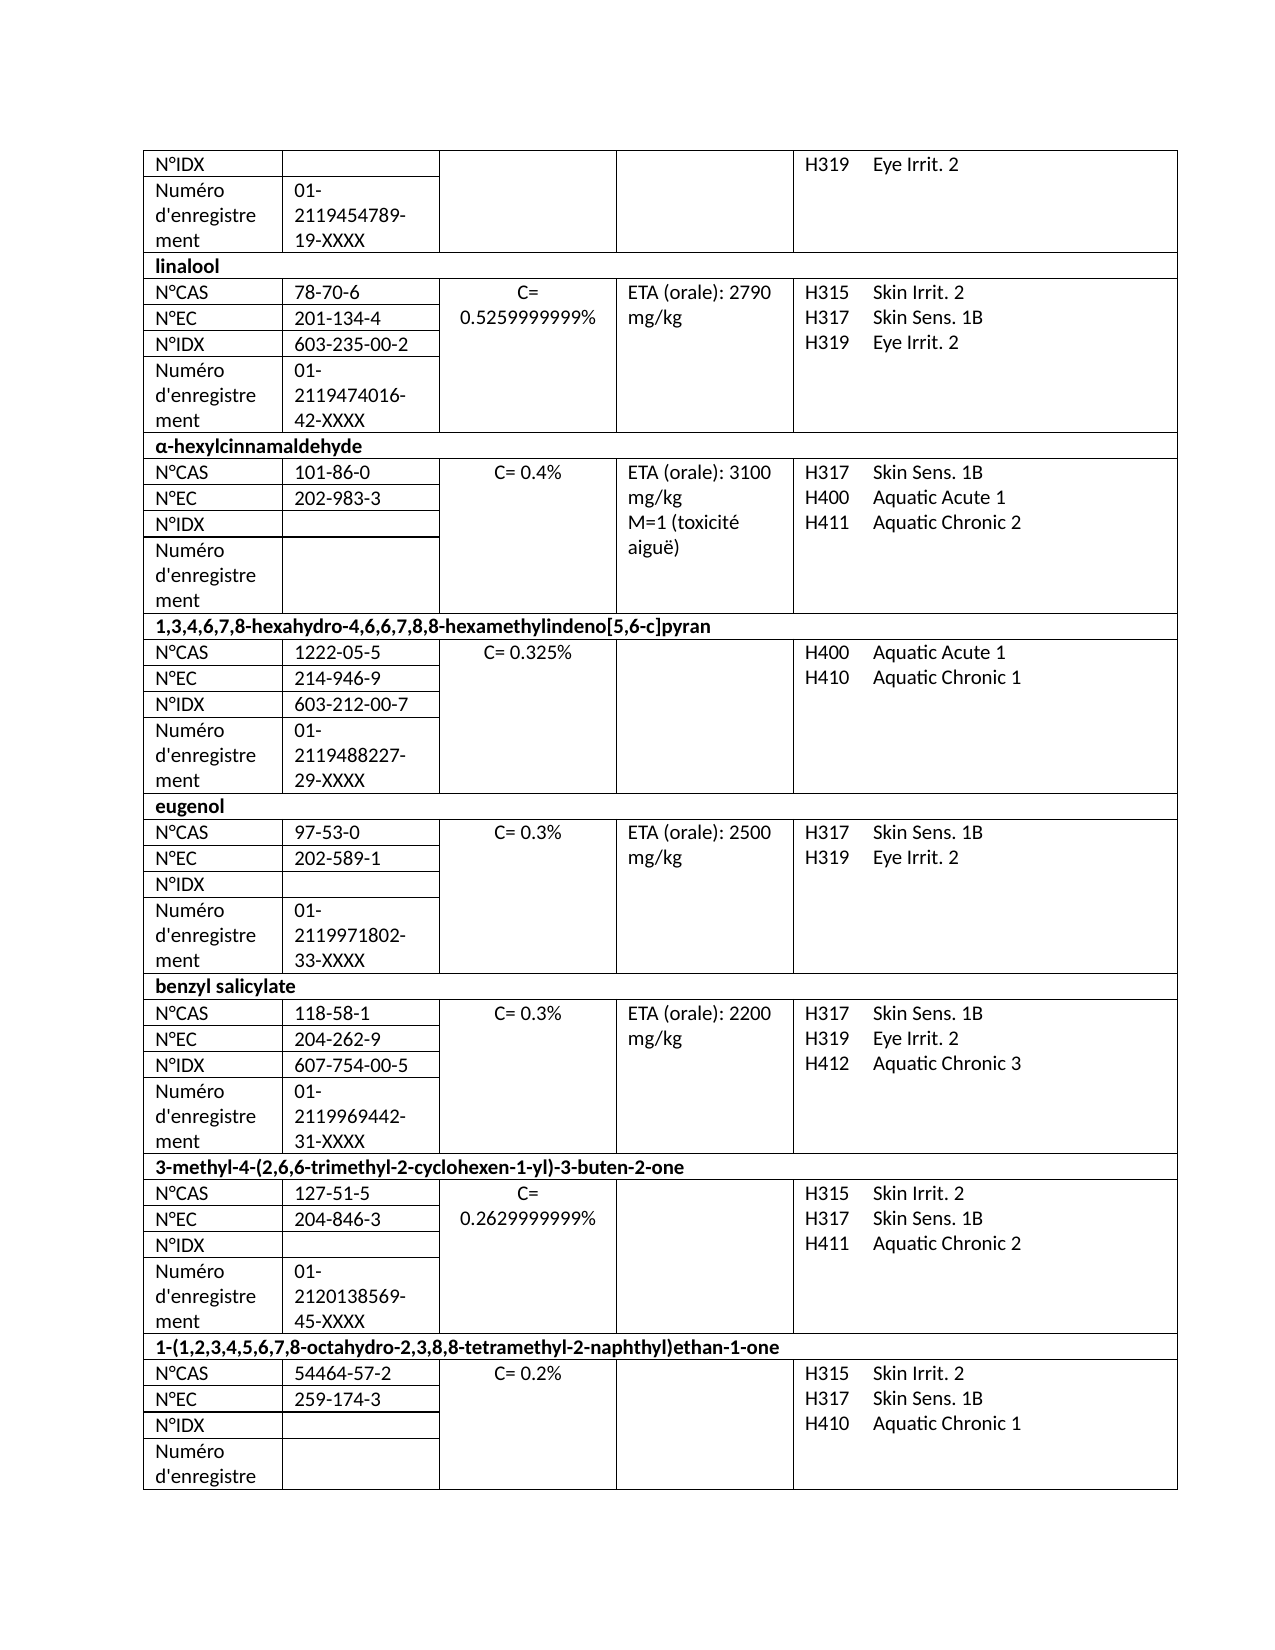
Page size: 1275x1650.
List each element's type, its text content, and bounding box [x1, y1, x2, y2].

table_cell 603-212-00-7 [283, 692, 439, 717]
table_cell N°EC [144, 666, 282, 691]
table_cell 603-235-00-2 [283, 331, 439, 356]
table_cell C= 0.325% [440, 640, 616, 793]
table_cell N°IDX [144, 1232, 282, 1257]
table_cell [283, 1439, 439, 1488]
table_cell eugenol [144, 794, 1177, 819]
table_cell N°CAS [144, 1180, 282, 1205]
table_cell C= 0.3% [440, 1000, 616, 1153]
table_cell N°IDX [144, 331, 282, 356]
table_cell C= 0.3% [440, 820, 616, 973]
table_cell N°IDX [144, 151, 282, 176]
table_cell 204-846-3 [283, 1206, 439, 1231]
table_cell N°EC [144, 1026, 282, 1051]
table_cell 97-53-0 [283, 820, 439, 845]
table_cell 101-86-0 [283, 459, 439, 484]
table_cell C= 0.2629999999% [440, 1180, 616, 1333]
table_cell H317 Skin Sens. 1B H319 Eye Irrit. 2 [794, 820, 1177, 973]
table_cell H317 Skin Sens. 1B H400 Aquatic Acute 1 H411 Aquatic Chronic 2 [794, 459, 1177, 612]
table_cell N°CAS [144, 640, 282, 664]
table_cell N°CAS [144, 1000, 282, 1025]
table_cell 201-134-4 [283, 305, 439, 330]
table_cell 01-2119971802-33-XXXX [283, 898, 439, 973]
table_cell 01-2119454789-19-XXXX [283, 177, 439, 252]
table_cell N°EC [144, 846, 282, 871]
table_cell 3-methyl-4-(2,6,6-trimethyl-2-cyclohexen-1-yl)-3-buten-2-one [144, 1154, 1177, 1179]
table_cell 54464-57-2 [283, 1360, 439, 1385]
table_cell N°EC [144, 1386, 282, 1411]
table_cell 214-946-9 [283, 666, 439, 691]
table_cell C= 0.4% [440, 459, 616, 612]
table_cell Numéro d'enregistrement [144, 1258, 282, 1333]
table_cell [283, 151, 439, 176]
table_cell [794, 279, 1177, 432]
table_cell 127-51-5 [283, 1180, 439, 1205]
table_cell 01-2119474016-42-XXXX [283, 357, 439, 432]
table_cell N°IDX [144, 511, 282, 536]
table_cell benzyl salicylate [144, 974, 1177, 999]
table_cell 01-2119969442-31-XXXX [283, 1078, 439, 1153]
table_cell ETA (orale): 3100 mg/kg M=1 (toxicité aiguë) [617, 459, 793, 612]
table_cell [283, 872, 439, 897]
table_cell N°EC [144, 305, 282, 330]
table_cell H315 Skin Irrit. 2 H317 Skin Sens. 1B H411 Aquatic Chronic 2 [794, 1180, 1177, 1333]
table_cell Numéro d'enregistrement [144, 1078, 282, 1153]
table_cell 118-58-1 [283, 1000, 439, 1025]
table_cell N°IDX [144, 872, 282, 897]
table_cell N°CAS [144, 459, 282, 484]
table_cell H400 Aquatic Acute 1 H410 Aquatic Chronic 1 [794, 640, 1177, 793]
table_cell 1-(1,2,3,4,5,6,7,8-octahydro-2,3,8,8-tetramethyl-2-naphthyl)ethan-1-one [144, 1334, 1177, 1359]
table_cell C= 0.5259999999% [440, 279, 616, 432]
table_cell N°IDX [144, 692, 282, 717]
table_cell [283, 1232, 439, 1257]
table_cell ETA (orale): 2200 mg/kg [617, 1000, 793, 1153]
table_cell 1,3,4,6,7,8-hexahydro-4,6,6,7,8,8-hexamethylindeno[5,6-c]pyran [144, 614, 1177, 638]
table_cell 202-983-3 [283, 485, 439, 510]
table_cell N°CAS [144, 279, 282, 304]
table_cell 01-2119488227-29-XXXX [283, 718, 439, 793]
table_cell 259-174-3 [283, 1386, 439, 1411]
table_cell ETA (orale): 2500 mg/kg [617, 820, 793, 973]
table_cell 1222-05-5 [283, 640, 439, 664]
table_cell [283, 538, 439, 612]
table_cell N°IDX [144, 1413, 282, 1437]
table_cell 607-754-00-5 [283, 1052, 439, 1077]
table_cell 01-2120138569-45-XXXX [283, 1258, 439, 1333]
table_cell H315 Skin Irrit. 2 H317 Skin Sens. 1B H410 Aquatic Chronic 1 [794, 1360, 1177, 1488]
table_cell [617, 1360, 793, 1488]
table_cell C= 0.2% [440, 1360, 616, 1488]
table_cell 78-70-6 [283, 279, 439, 304]
table_cell [617, 1180, 793, 1333]
table_cell N°EC [144, 485, 282, 510]
table_cell ETA (orale): 2790 mg/kg [617, 279, 793, 432]
table_cell Numéro d'enregistrement [144, 538, 282, 612]
table_cell Numéro d'enregistrement [144, 898, 282, 973]
table_cell α-hexylcinnamaldehyde [144, 433, 1177, 458]
table_cell [617, 640, 793, 793]
table_cell [283, 511, 439, 536]
table_cell linalool [144, 253, 1177, 278]
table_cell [144, 1439, 282, 1488]
table_cell N°CAS [144, 1360, 282, 1385]
table_cell N°IDX [144, 1052, 282, 1077]
table_cell Numéro d'enregistrement [144, 357, 282, 432]
table_cell H317 Skin Sens. 1B H319 Eye Irrit. 2 H412 Aquatic Chronic 3 [794, 1000, 1177, 1153]
table_cell Numéro d'enregistrement [144, 177, 282, 252]
table_cell Numéro d'enregistrement [144, 718, 282, 793]
table_cell 202-589-1 [283, 846, 439, 871]
table_cell [283, 1413, 439, 1437]
table_cell N°EC [144, 1206, 282, 1231]
table_cell N°CAS [144, 820, 282, 845]
table_cell 204-262-9 [283, 1026, 439, 1051]
